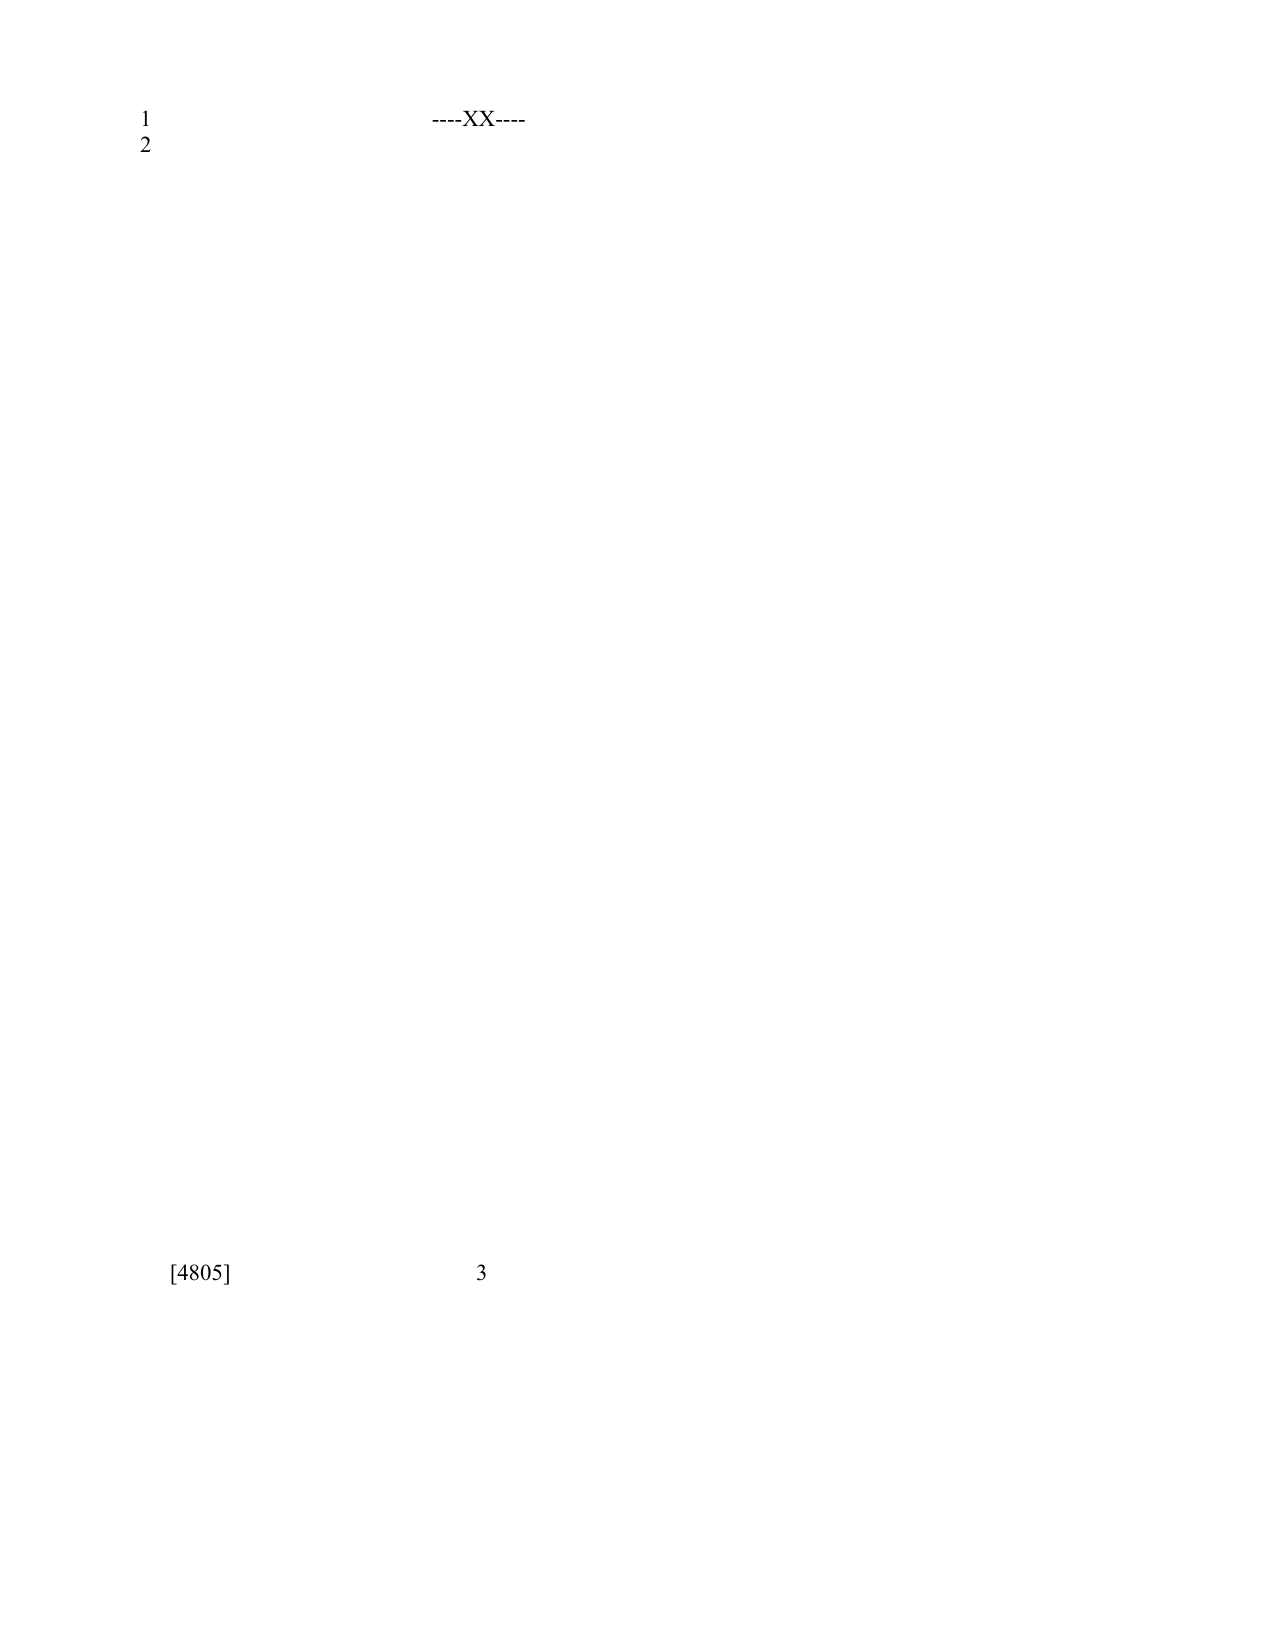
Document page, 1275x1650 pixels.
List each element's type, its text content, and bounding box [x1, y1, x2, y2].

text ----XX---- [169, 105, 787, 131]
